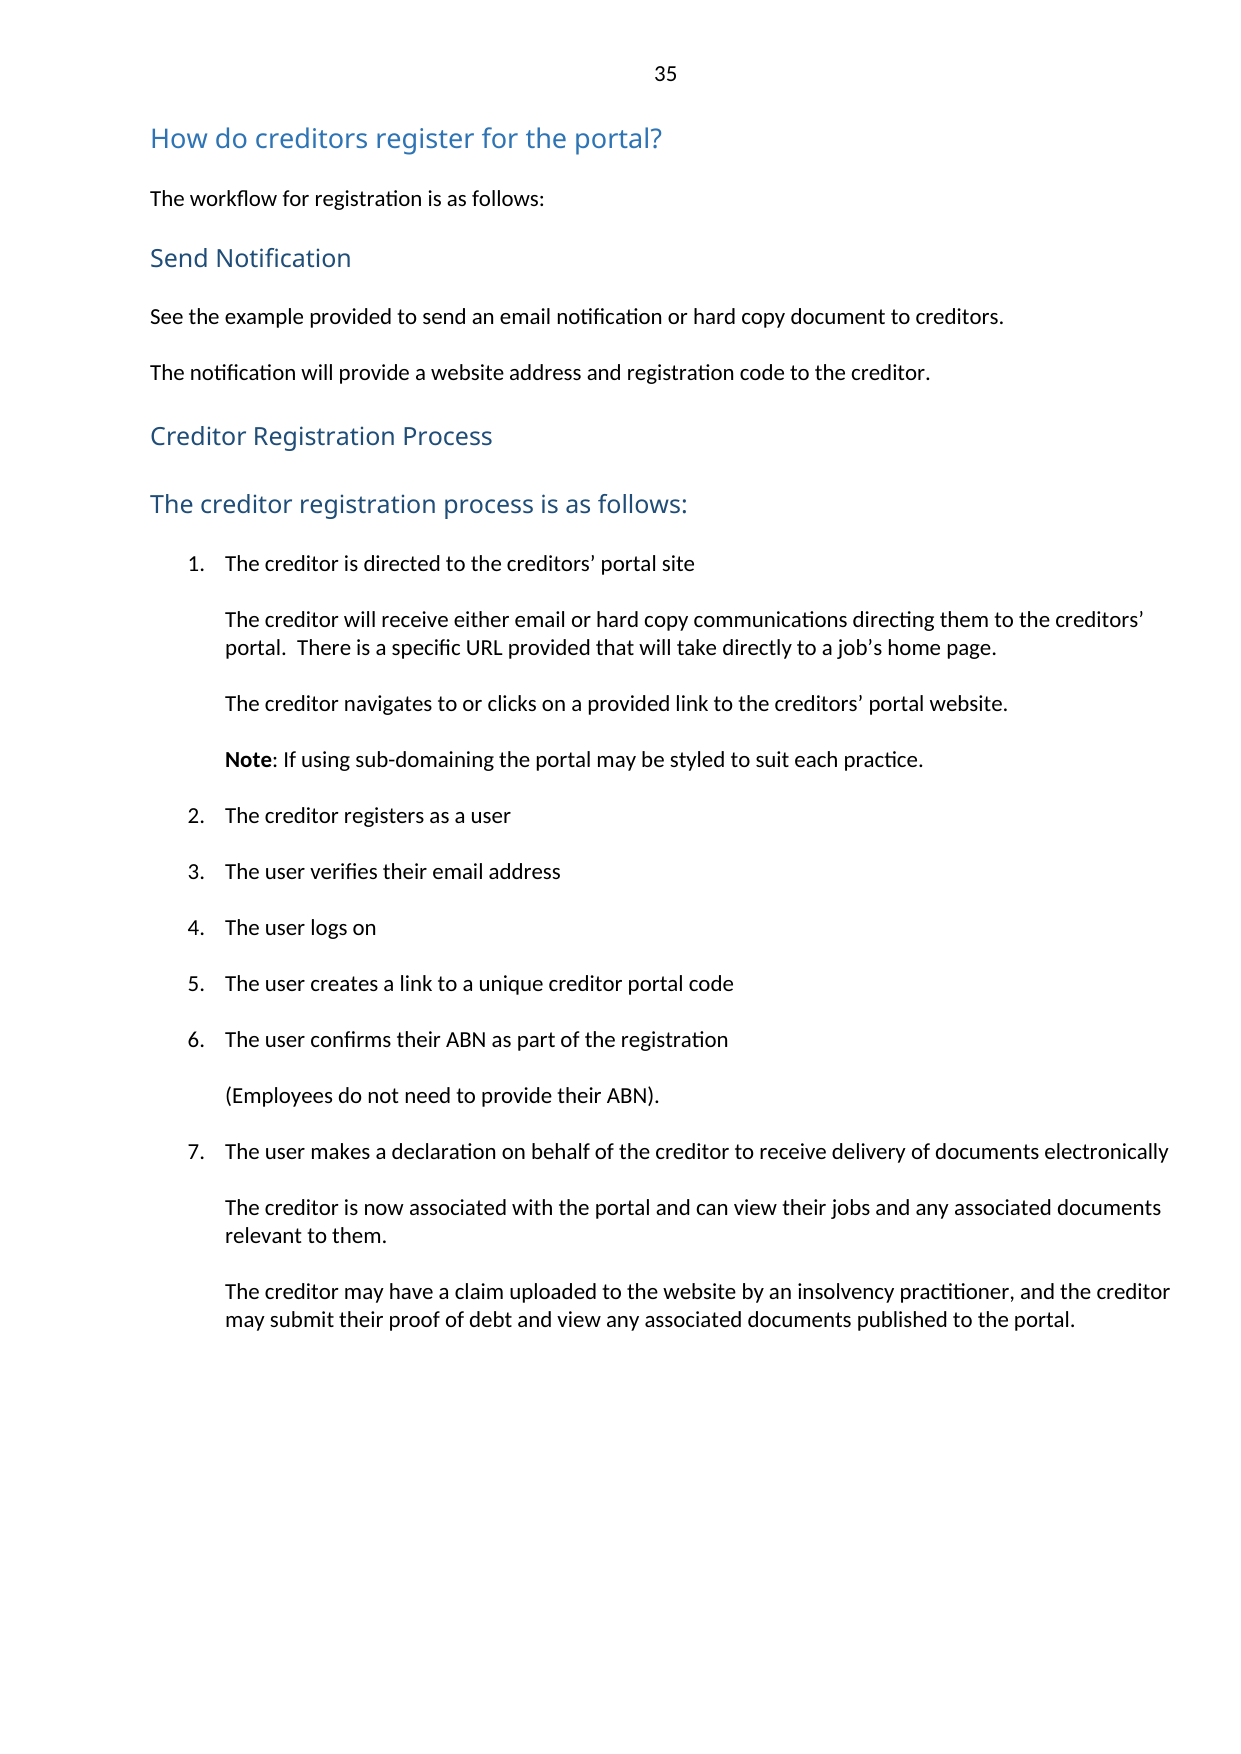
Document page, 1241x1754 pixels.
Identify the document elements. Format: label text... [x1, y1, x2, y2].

list The user logs on [187, 913, 1181, 969]
subtitle How do creditors register for the portal? [150, 119, 1181, 156]
list The user creates a link to a unique creditor portal code [187, 969, 1181, 1025]
text See the example provided to send an email notification or hard copy document to creditors. The notification will provide a website address and registration code to the creditor. [150, 302, 1181, 386]
list The creditor registers as a user [187, 801, 1181, 857]
text The workflow for registration is as follows: Send Notification [150, 184, 1181, 302]
list The user verifies their email address [187, 857, 1181, 913]
list The creditor is directed to the creditors’ portal site The creditor will receive either email or hard copy communications directing them to the creditors’ portal. There is a specific URL provided that will take directly to a job’s home page. The creditor navigates to or clicks on a provided link to the creditors’ portal website. Note: If using sub-domaining the portal may be styled to suit each practice. [187, 549, 1181, 801]
subtitle Creditor Registration Process The creditor registration process is as follows: [150, 419, 1181, 521]
list The user confirms their ABN as part of the registration (Employees do not need to provide their ABN). [187, 1025, 1181, 1137]
list The user makes a declaration on behalf of the creditor to receive delivery of documents electronically The creditor is now associated with the portal and can view their jobs and any associated documents relevant to them. The creditor may have a claim uploaded to the website by an insolvency practitioner, and the creditor may submit their proof of debt and view any associated documents published to the portal. [187, 1137, 1181, 1333]
